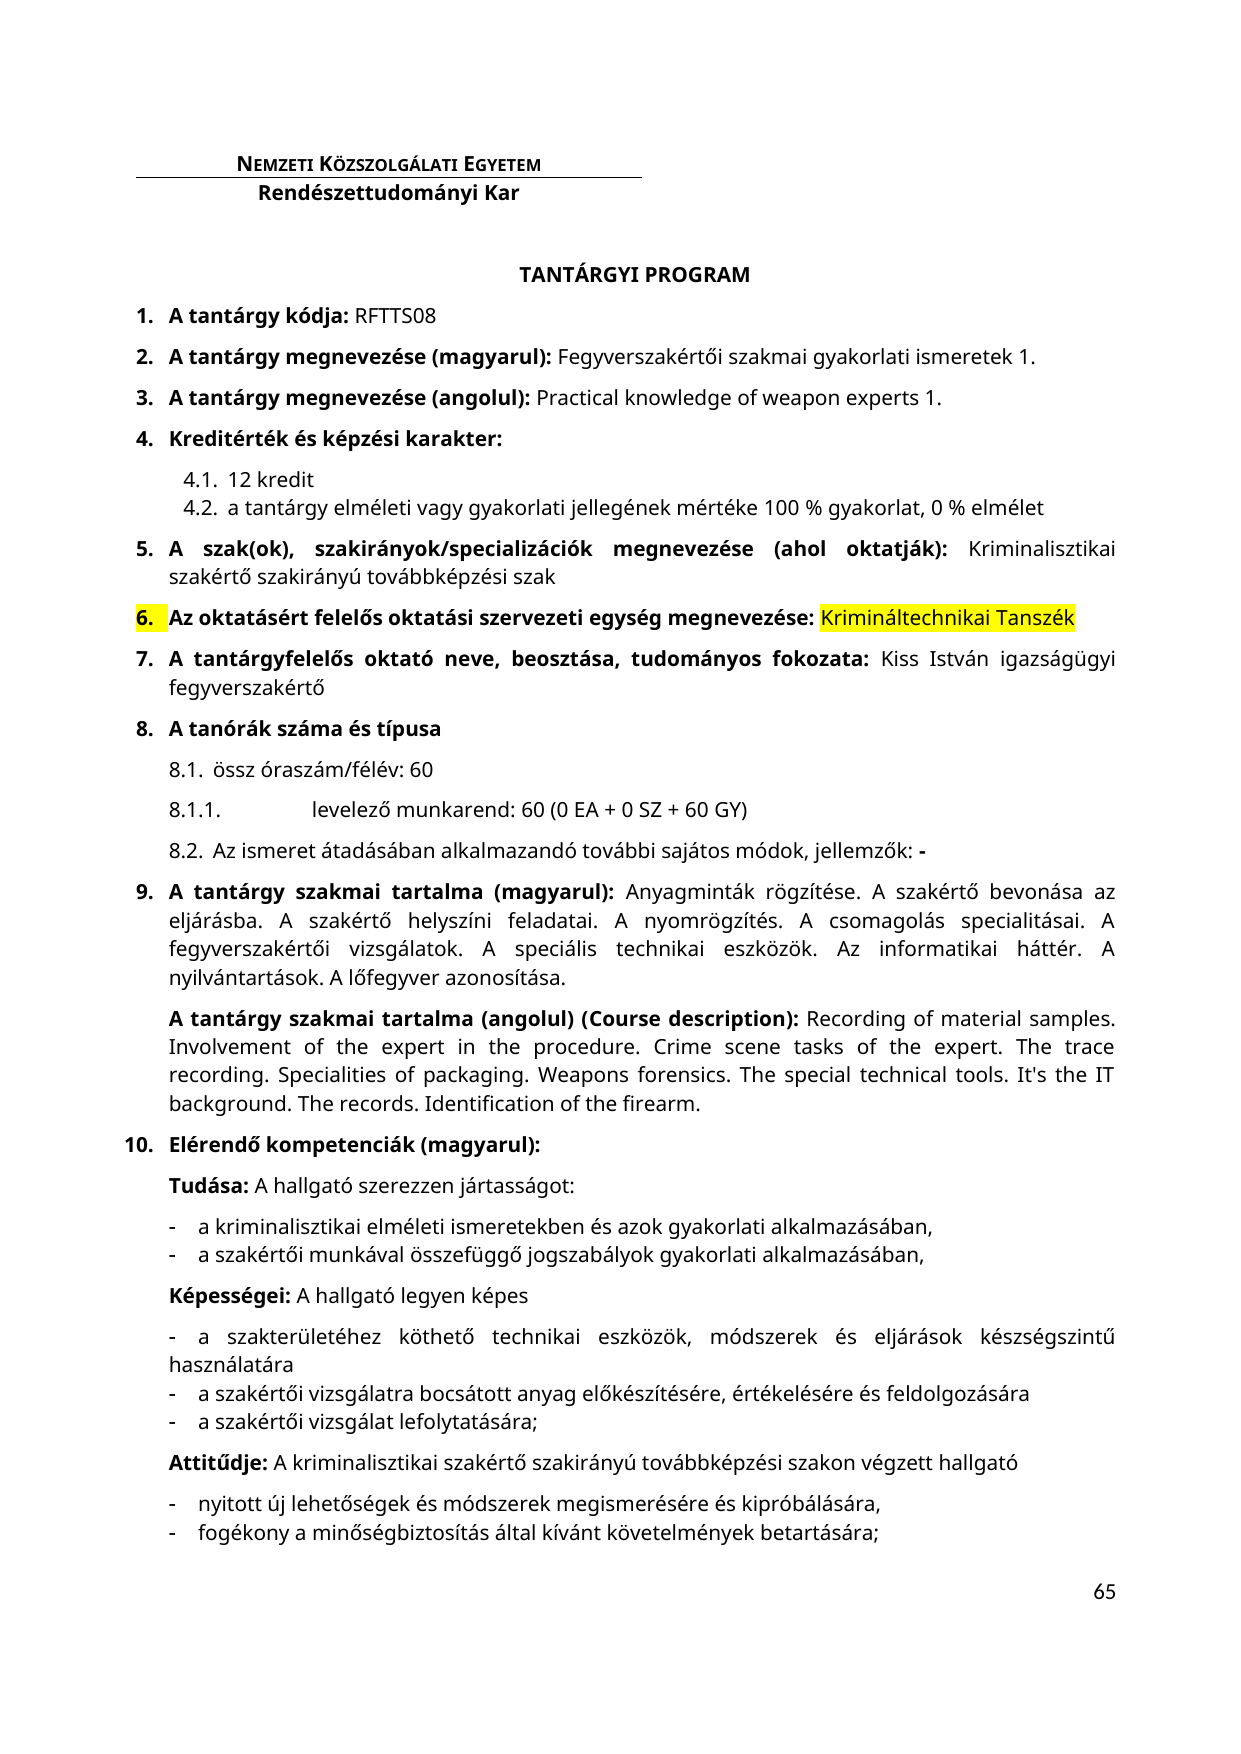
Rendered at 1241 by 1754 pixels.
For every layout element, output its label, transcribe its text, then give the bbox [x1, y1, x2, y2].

list Az ismeret átadásában alkalmazandó további sajátos módok, jellemzők: - [168, 837, 1116, 865]
text TANTÁRGYI PROGRAM [154, 260, 1116, 288]
list a kriminalisztikai elméleti ismeretekben és azok gyakorlati alkalmazásában, [168, 1212, 1116, 1240]
list 12 kredit [183, 465, 1116, 493]
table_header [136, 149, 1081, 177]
text Tudása: A hallgató szerezzen jártasságot: [168, 1171, 1116, 1199]
list A tantárgy kódja: RFTTS08 [154, 301, 1116, 329]
list a szakértői munkával összefüggő jogszabályok gyakorlati alkalmazásában, [168, 1240, 1116, 1269]
list a szakértői vizsgálat lefolytatására; [168, 1407, 1116, 1436]
text A tantárgy szakmai tartalma (angolul) (Course description): Recording of material samples. Involvement of the expert in the procedure. Crime scene tasks of the expert. The trace recording. Specialities of packaging. Weapons forensics. The special technical tools. It's the IT background. The records. Identification of the firearm. [168, 1004, 1116, 1117]
list nyitott új lehetőségek és módszerek megismerésére és kipróbálására, [168, 1489, 1116, 1518]
list a szakértői vizsgálatra bocsátott anyag előkészítésére, értékelésére és feldolgozására [168, 1379, 1116, 1407]
list levelező munkarend: 60 (0 EA + 0 SZ + 60 GY) [168, 796, 1116, 824]
list Elérendő kompetenciák (magyarul): [154, 1130, 1116, 1158]
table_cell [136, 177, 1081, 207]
list fogékony a minőségbiztosítás által kívánt követelmények betartására; [168, 1518, 1116, 1546]
text Képességei: A hallgató legyen képes [168, 1281, 1116, 1310]
list Kreditérték és képzési karakter: [154, 424, 1116, 452]
list Az oktatásért felelős oktatási szervezeti egység megnevezése: Krimináltechnikai Tanszék [154, 603, 1116, 632]
list A szak(ok), szakirányok/specializációk megnevezése (ahol oktatják): Kriminalisztikai szakértő szakirányú továbbképzési szak [154, 534, 1116, 591]
list a tantárgy elméleti vagy gyakorlati jellegének mértéke 100 % gyakorlat, 0 % elmélet [183, 493, 1116, 522]
list A tantárgy szakmai tartalma (magyarul): Anyagminták rögzítése. A szakértő bevonása az eljárásba. A szakértő helyszíni feladatai. A nyomrögzítés. A csomagolás specialitásai. A fegyverszakértői vizsgálatok. A speciális technikai eszközök. Az informatikai háttér. A nyilvántartások. A lőfegyver azonosítása. [154, 877, 1116, 991]
list össz óraszám/félév: 60 [168, 755, 1116, 783]
list A tantárgyfelelős oktató neve, beosztása, tudományos fokozata: Kiss István igazságügyi fegyverszakértő [154, 644, 1116, 701]
list A tantárgy megnevezése (angolul): Practical knowledge of weapon experts 1. [154, 383, 1116, 411]
list A tantárgy megnevezése (magyarul): Fegyverszakértői szakmai gyakorlati ismeretek 1. [154, 342, 1116, 370]
text Attitűdje: A kriminalisztikai szakértő szakirányú továbbképzési szakon végzett hallgató [168, 1448, 1116, 1477]
list a szakterületéhez köthető technikai eszközök, módszerek és eljárások készségszintű használatára [168, 1322, 1116, 1379]
list A tanórák száma és típusa [154, 714, 1116, 742]
